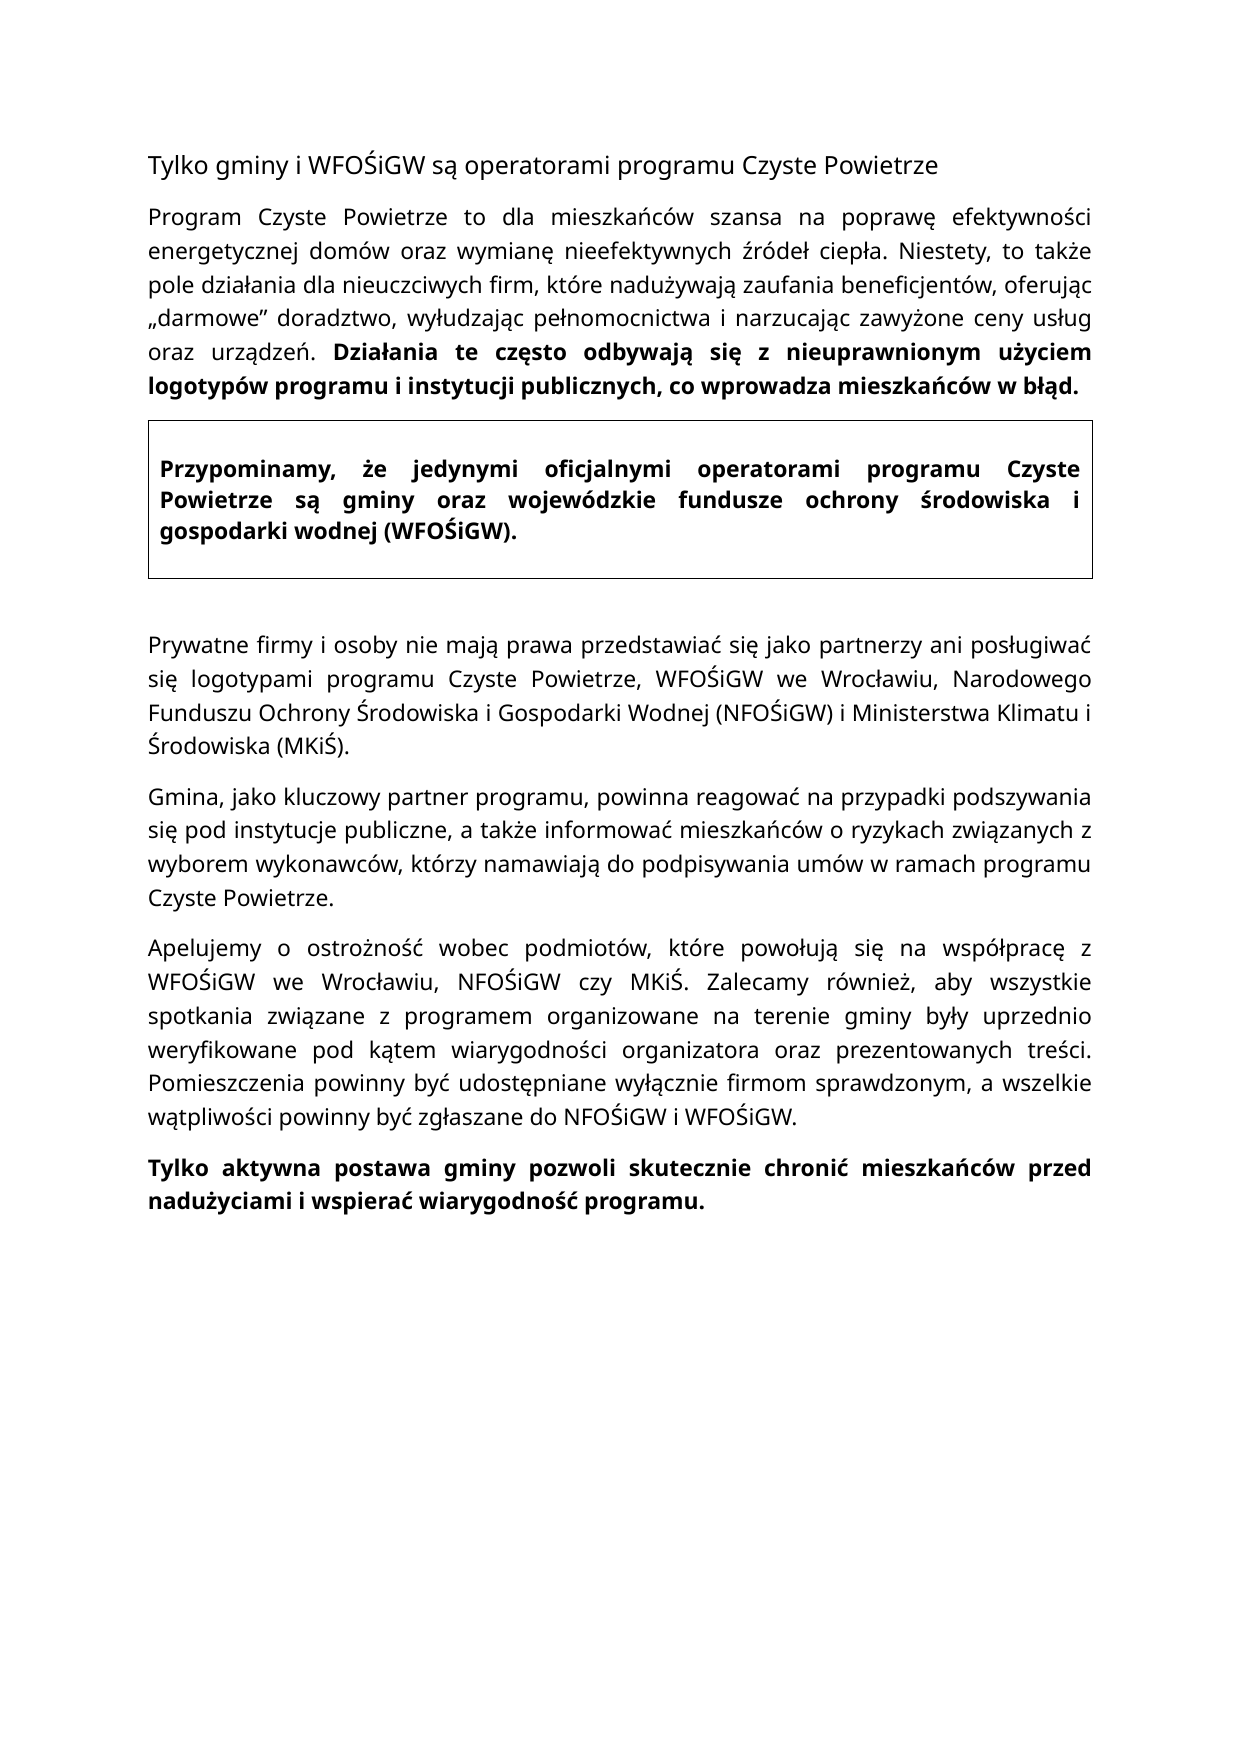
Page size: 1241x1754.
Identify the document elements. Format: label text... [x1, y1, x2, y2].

text Gmina, jako kluczowy partner programu, powinna reagować na przypadki podszywania się pod instytucje publiczne, a także informować mieszkańców o ryzykach związanych z wyborem wykonawców, którzy namawiają do podpisywania umów w ramach programu Czyste Powietrze. [148, 781, 1093, 913]
text Apelujemy o ostrożność wobec podmiotów, które powołują się na współpracę z WFOŚiGW we Wrocławiu, NFOŚiGW czy MKiŚ. Zalecamy również, aby wszystkie spotkania związane z programem organizowane na terenie gminy były uprzednio weryfikowane pod kątem wiarygodności organizatora oraz prezentowanych treści. Pomieszczenia powinny być udostępniane wyłącznie firmom sprawdzonym, a wszelkie wątpliwości powinny być zgłaszane do NFOŚiGW i WFOŚiGW. [148, 932, 1093, 1132]
table_header Przypominamy, że jedynymi oficjalnymi operatorami programu Czyste Powietrze są gminy oraz wojewódzkie fundusze ochrony środowiska i gospodarki wodnej (WFOŚiGW). [149, 421, 1092, 577]
text Tylko aktywna postawa gminy pozwoli skutecznie chronić mieszkańców przed nadużyciami i wspierać wiarygodność programu. [148, 1151, 1093, 1216]
text Program Czyste Powietrze to dla mieszkańców szansa na poprawę efektywności energetycznej domów oraz wymianę nieefektywnych źródeł ciepła. Niestety, to także pole działania dla nieuczciwych firm, które nadużywają zaufania beneficjentów, oferując „darmowe” doradztwo, wyłudzając pełnomocnictwa i narzucając zawyżone ceny usług oraz urządzeń. Działania te często odbywają się z nieuprawnionym użyciem logotypów programu i instytucji publicznych, co wprowadza mieszkańców w błąd. [148, 201, 1093, 401]
text Tylko gminy i WFOŚiGW są operatorami programu Czyste Powietrze [148, 148, 1093, 182]
text Prywatne firmy i osoby nie mają prawa przedstawiać się jako partnerzy ani posługiwać się logotypami programu Czyste Powietrze, WFOŚiGW we Wrocławiu, Narodowego Funduszu Ochrony Środowiska i Gospodarki Wodnej (NFOŚiGW) i Ministerstwa Klimatu i Środowiska (MKiŚ). [148, 629, 1093, 761]
